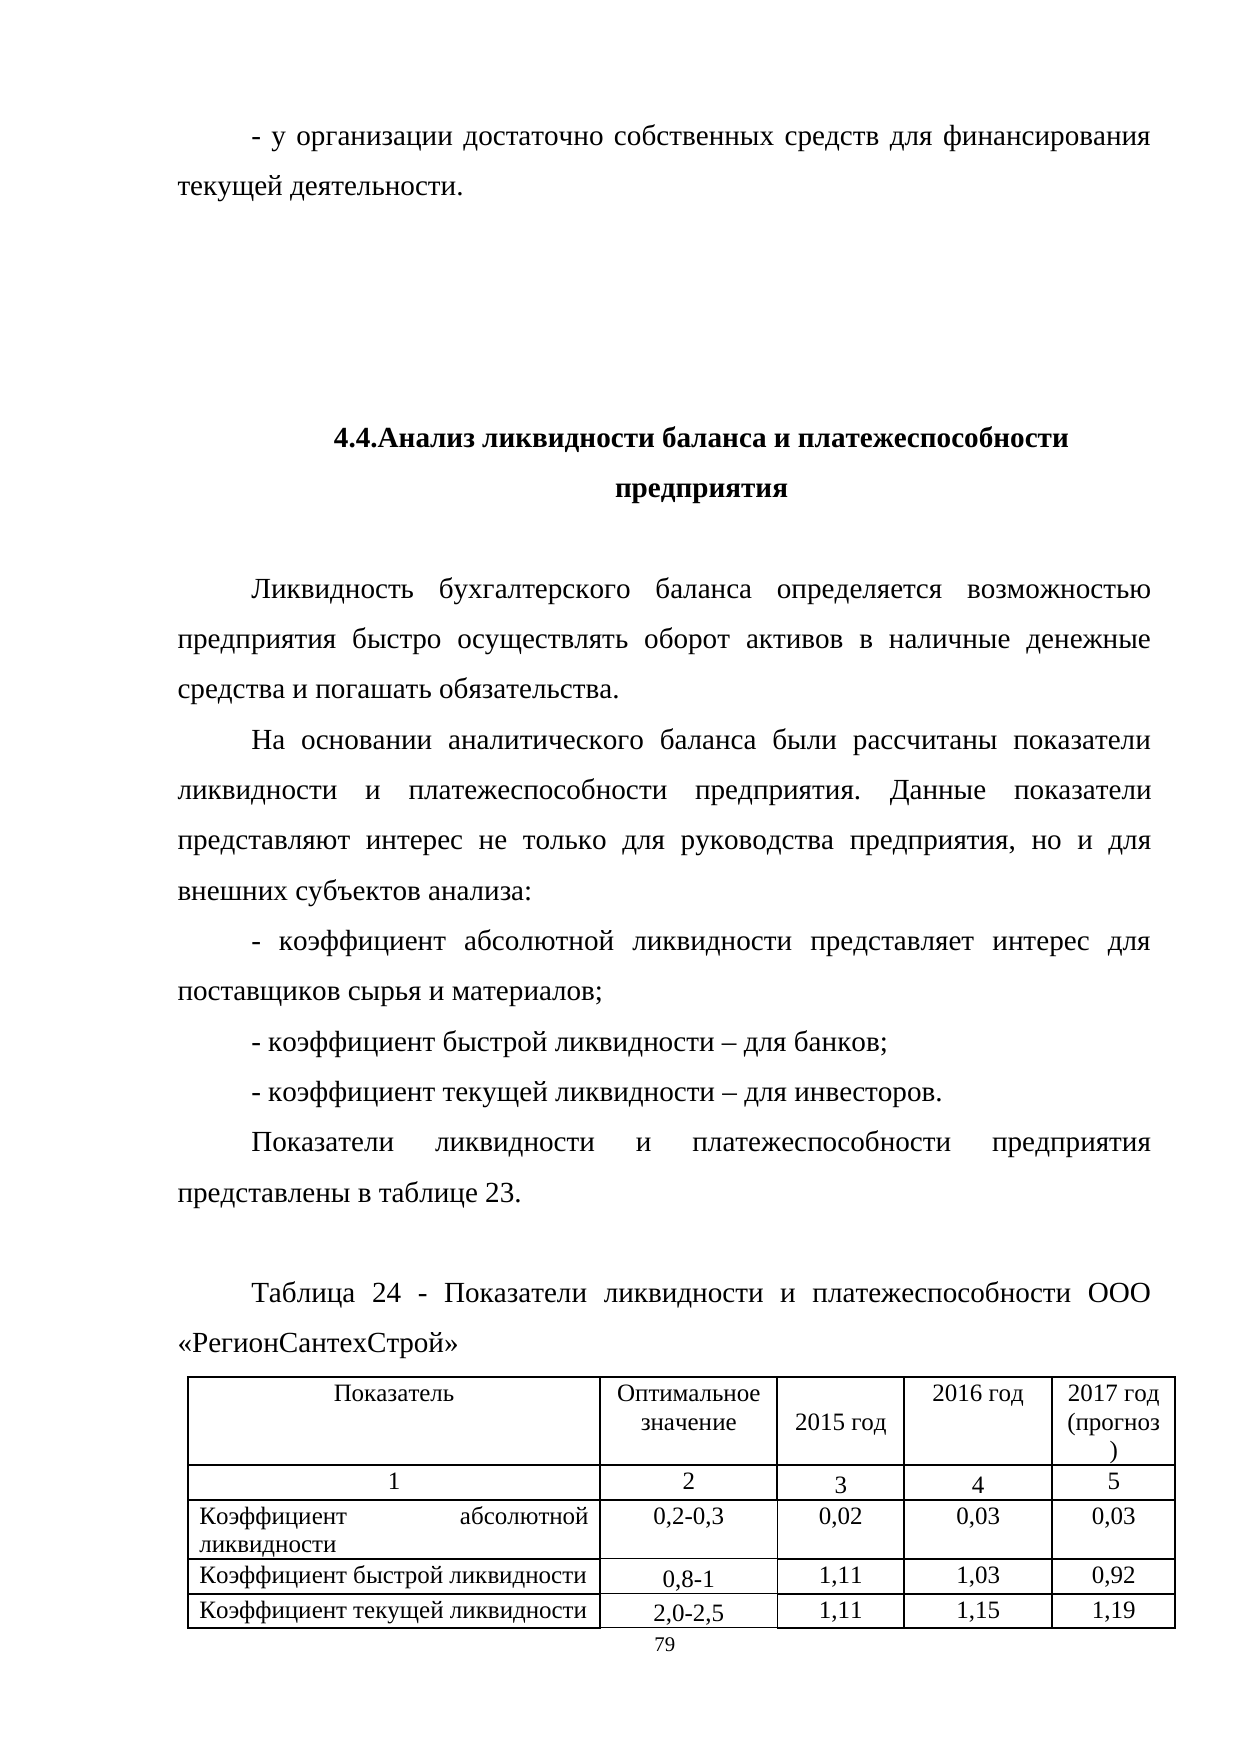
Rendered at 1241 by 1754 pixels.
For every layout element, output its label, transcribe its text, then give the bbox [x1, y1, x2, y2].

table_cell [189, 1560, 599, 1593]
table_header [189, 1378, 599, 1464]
text предприятия [177, 470, 1152, 504]
text Показатели ликвидности и платежеспособности предприятия представлены в таблице 23. [177, 1124, 1152, 1208]
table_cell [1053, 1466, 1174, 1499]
text 4.4.Анализ ликвидности баланса и платежеспособности [177, 420, 1152, 453]
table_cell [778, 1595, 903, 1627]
text - у организации достаточно собственных средств для финансирования текущей деятельности. [177, 118, 1152, 202]
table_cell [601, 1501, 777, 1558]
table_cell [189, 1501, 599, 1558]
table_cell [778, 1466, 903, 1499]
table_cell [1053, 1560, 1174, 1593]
text - коэффициент текущей ликвидности – для инвесторов. [177, 1074, 1152, 1108]
text Ликвидность бухгалтерского баланса определяется возможностью предприятия быстро осуществлять оборот активов в наличные денежные средства и погашать обязательства. [177, 571, 1152, 705]
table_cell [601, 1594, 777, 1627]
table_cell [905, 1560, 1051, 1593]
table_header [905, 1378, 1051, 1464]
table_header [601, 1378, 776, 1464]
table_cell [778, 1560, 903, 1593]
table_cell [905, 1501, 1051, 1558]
text Таблица 24 - Показатели ликвидности и платежеспособности ООО «РегионСантехСтрой» [177, 1275, 1152, 1359]
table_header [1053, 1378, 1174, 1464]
text - коэффициент абсолютной ликвидности представляет интерес для поставщиков сырья и материалов; [177, 923, 1152, 1007]
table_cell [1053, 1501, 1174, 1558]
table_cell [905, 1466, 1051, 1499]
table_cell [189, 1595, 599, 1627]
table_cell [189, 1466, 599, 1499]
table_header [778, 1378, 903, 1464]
text - коэффициент быстрой ликвидности – для банков; [177, 1024, 1152, 1057]
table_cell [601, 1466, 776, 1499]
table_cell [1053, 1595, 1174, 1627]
text На основании аналитического баланса были рассчитаны показатели ликвидности и платежеспособности предприятия. Данные показатели представляют интерес не только для руководства предприятия, но и для внешних субъектов анализа: [177, 722, 1152, 906]
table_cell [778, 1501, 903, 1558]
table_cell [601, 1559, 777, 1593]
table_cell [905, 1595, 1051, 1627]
